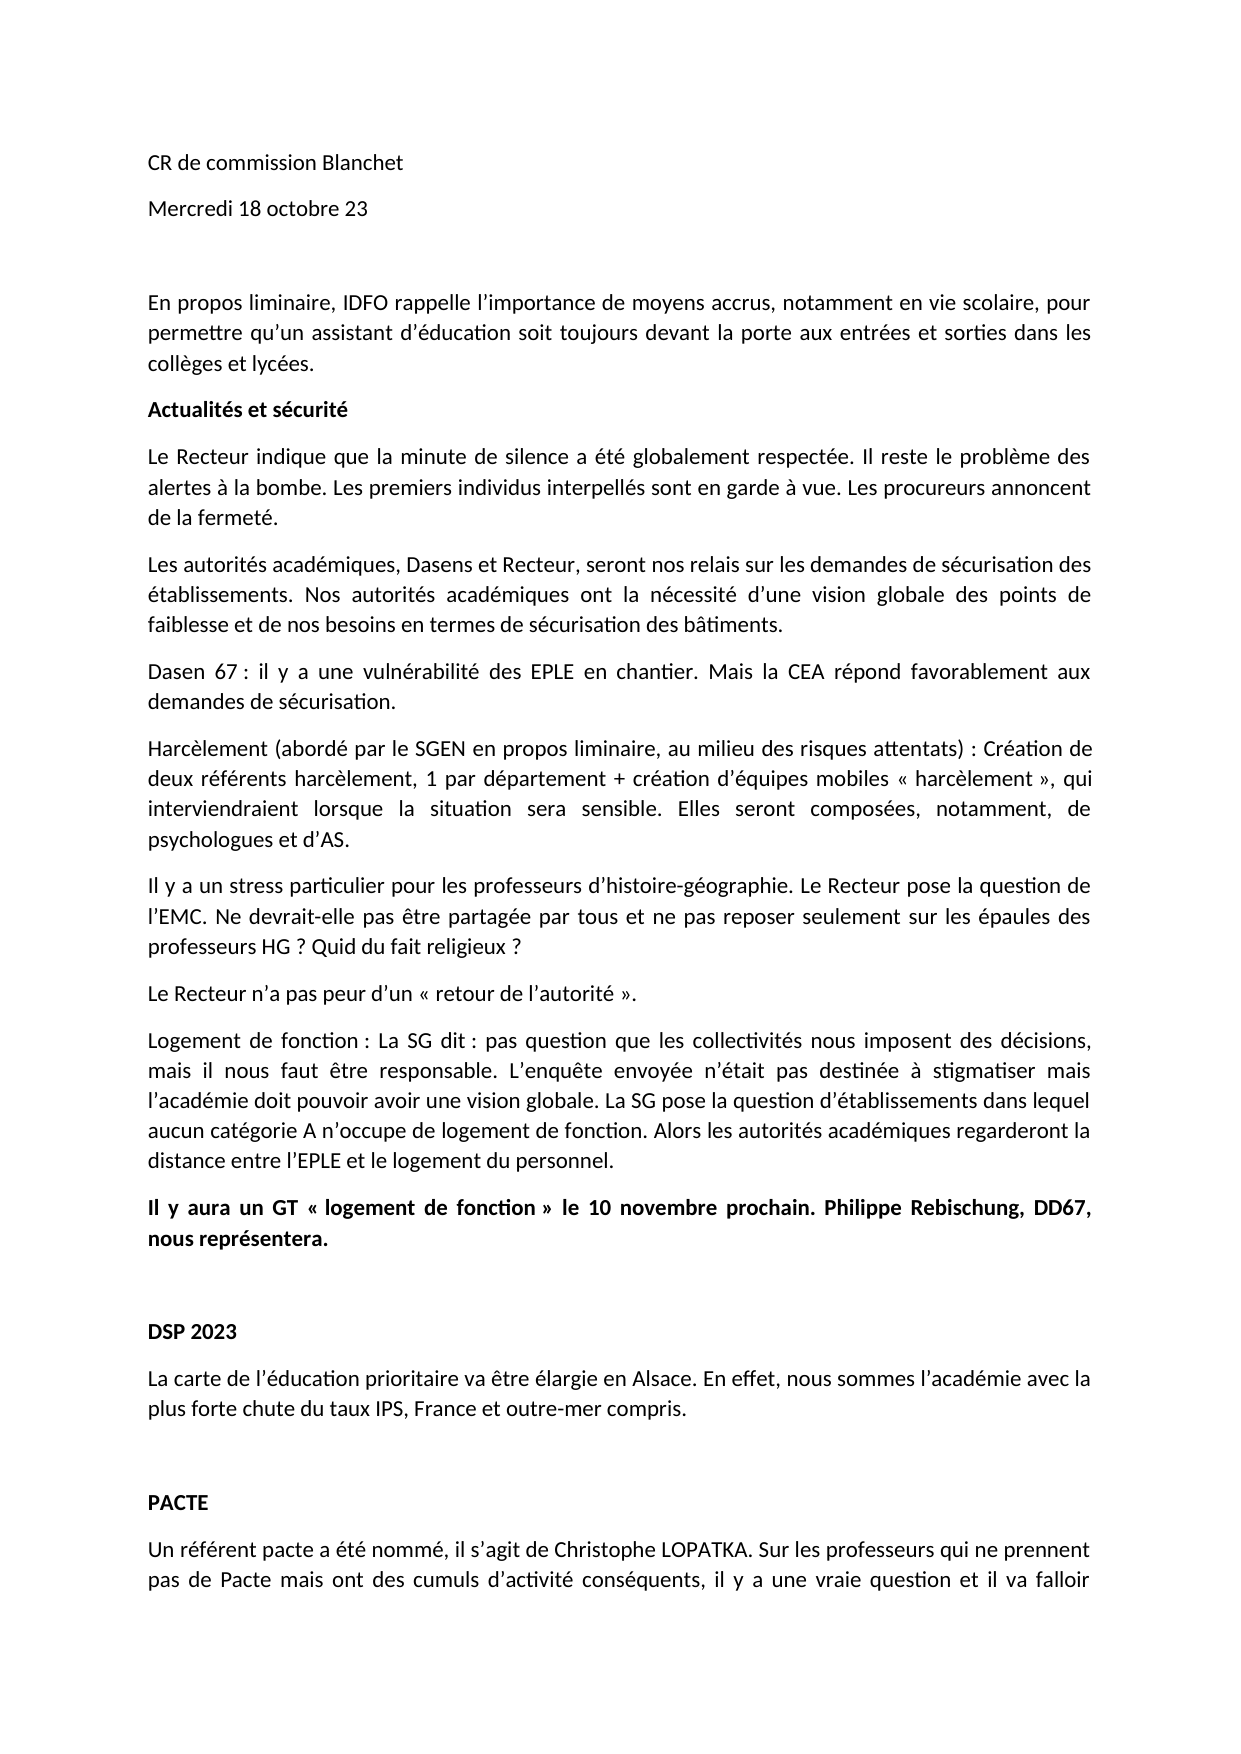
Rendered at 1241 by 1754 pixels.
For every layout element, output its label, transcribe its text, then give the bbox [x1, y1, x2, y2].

text Il y aura un GT « logement de fonction » le 10 novembre prochain. Philippe Rebischung, DD67, nous représentera. [148, 1193, 1093, 1252]
text Dasen 67 : il y a une vulnérabilité des EPLE en chantier. Mais la CEA répond favorablement aux demandes de sécurisation. [148, 657, 1093, 715]
text En propos liminaire, IDFO rappelle l’importance de moyens accrus, notamment en vie scolaire, pour permettre qu’un assistant d’éducation soit toujours devant la porte aux entrées et sorties dans les collèges et lycées. [148, 288, 1093, 377]
text Le Recteur n’a pas peur d’un « retour de l’autorité ». [148, 979, 1093, 1007]
text Mercredi 18 octobre 23 [148, 194, 1093, 222]
text Logement de fonction : La SG dit : pas question que les collectivités nous imposent des décisions, mais il nous faut être responsable. L’enquête envoyée n’était pas destinée à stigmatiser mais l’académie doit pouvoir avoir une vision globale. La SG pose la question d’établissements dans lequel aucun catégorie A n’occupe de logement de fonction. Alors les autorités académiques regarderont la distance entre l’EPLE et le logement du personnel. [148, 1026, 1093, 1174]
text PACTE [148, 1488, 1093, 1516]
text Harcèlement (abordé par le SGEN en propos liminaire, au milieu des risques attentats) : Création de deux référents harcèlement, 1 par département + création d’équipes mobiles « harcèlement », qui interviendraient lorsque la situation sera sensible. Elles seront composées, notamment, de psychologues et d’AS. [148, 734, 1093, 853]
text La carte de l’éducation prioritaire va être élargie en Alsace. En effet, nous sommes l’académie avec la plus forte chute du taux IPS, France et outre-mer compris. [148, 1364, 1093, 1422]
text Il y a un stress particulier pour les professeurs d’histoire-géographie. Le Recteur pose la question de l’EMC. Ne devrait-elle pas être partagée par tous et ne pas reposer seulement sur les épaules des professeurs HG ? Quid du fait religieux ? [148, 872, 1093, 960]
text Le Recteur indique que la minute de silence a été globalement respectée. Il reste le problème des alertes à la bombe. Les premiers individus interpellés sont en garde à vue. Les procureurs annoncent de la fermeté. [148, 442, 1093, 531]
text Les autorités académiques, Dasens et Recteur, seront nos relais sur les demandes de sécurisation des établissements. Nos autorités académiques ont la nécessité d’une vision globale des points de faiblesse et de nos besoins en termes de sécurisation des bâtiments. [148, 550, 1093, 638]
text DSP 2023 [148, 1317, 1093, 1345]
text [148, 1535, 1093, 1593]
text Actualités et sécurité [148, 396, 1093, 423]
text CR de commission Blanchet [148, 148, 1093, 176]
